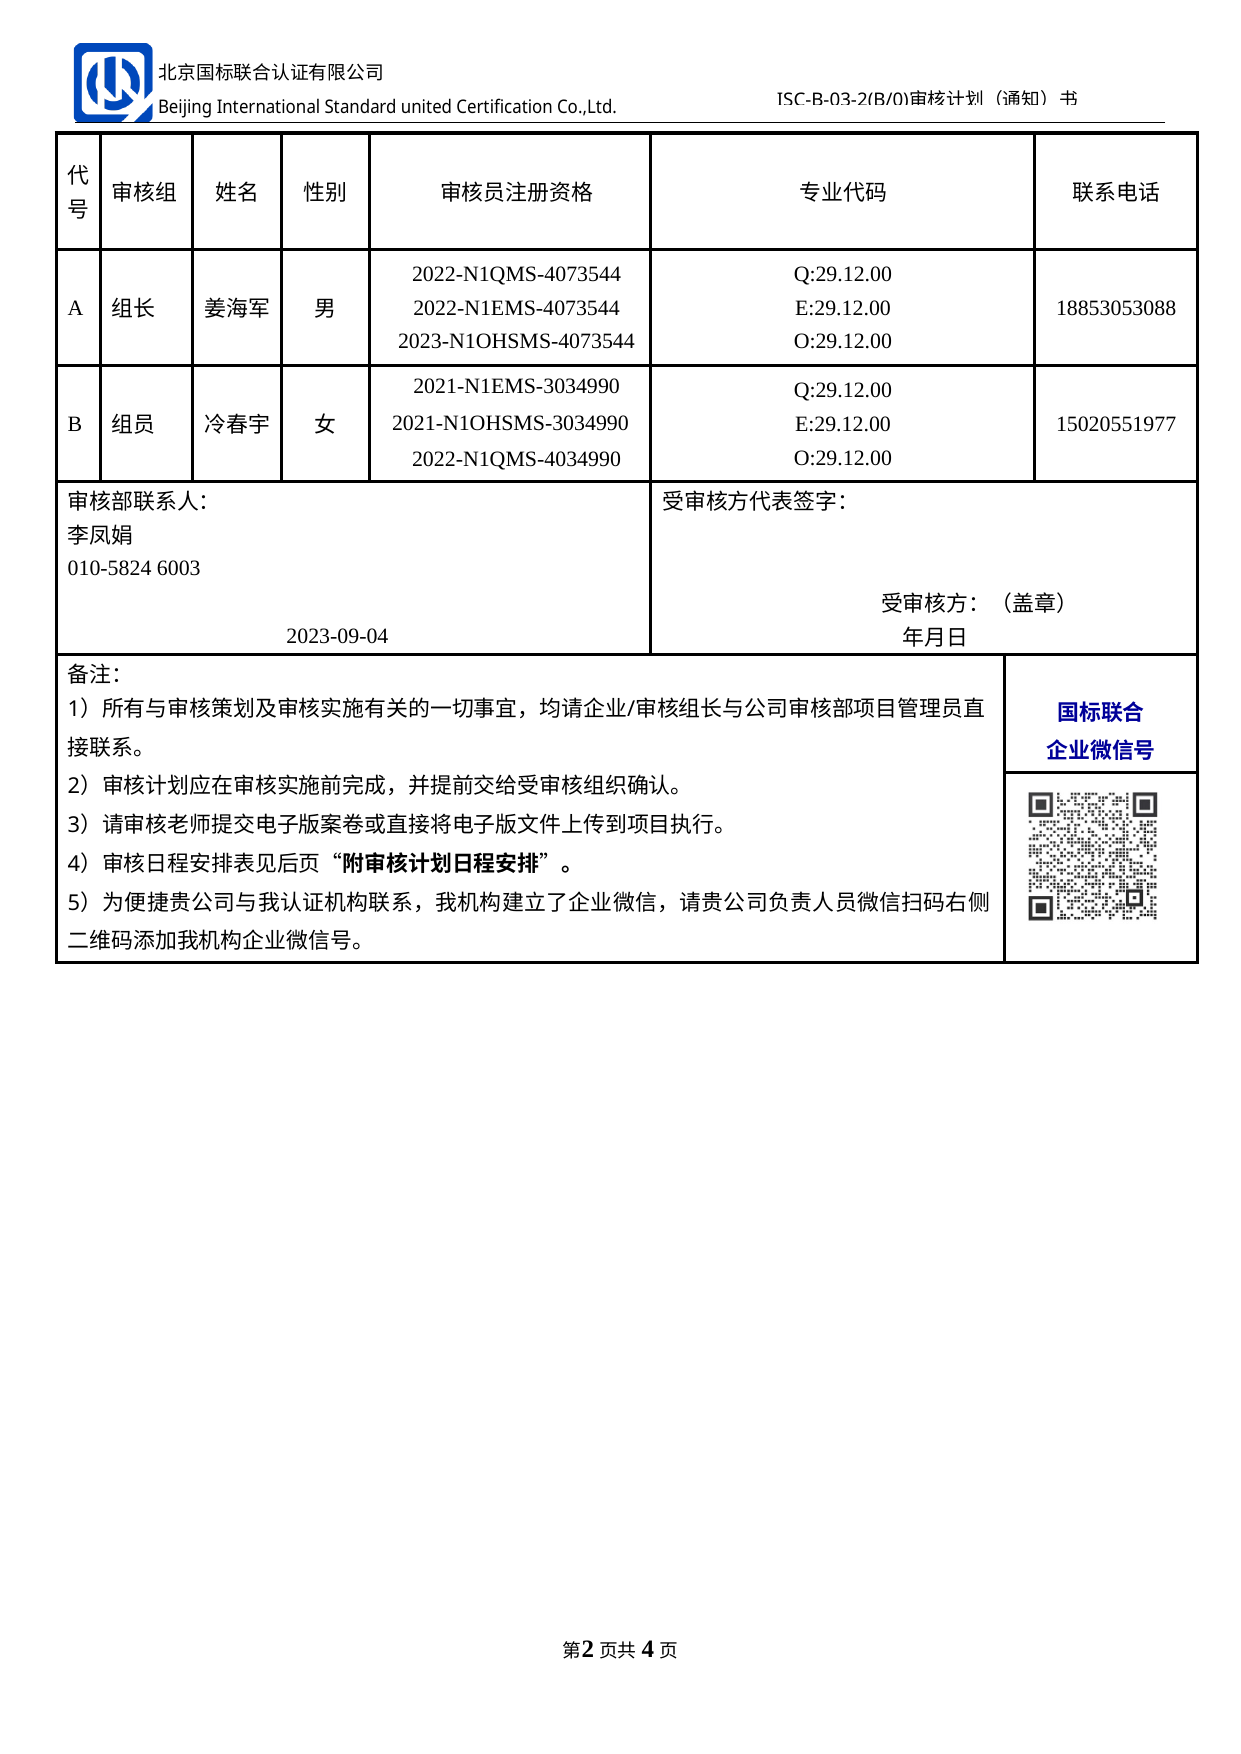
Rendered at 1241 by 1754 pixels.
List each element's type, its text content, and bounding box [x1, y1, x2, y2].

table_cell 联系电话 [1036, 135, 1196, 248]
picture [73, 43, 153, 123]
table_cell 代号 [58, 135, 99, 248]
table_cell Q:29.12.00 E:29.12.00 O:29.12.00 [652, 251, 1033, 364]
table_cell 男 [283, 251, 368, 364]
table_cell 受审核方代表签字： 受审核方：（盖章） 年月日 [652, 483, 1196, 653]
table_cell 2022-N1QMS-4073544 2022-N1EMS-4073544 2023-N1OHSMS-4073544 [371, 251, 649, 364]
table_cell 审核组 [102, 135, 191, 248]
table_cell A [58, 251, 99, 364]
table_cell 女 [283, 367, 368, 480]
table_cell 15020551977 [1036, 367, 1196, 480]
table_cell 组员 [102, 367, 191, 480]
table_cell 性别 [283, 135, 368, 248]
table_cell N1EMS-3034990 2021-N1OHSMS-3034990 2022-N1QMS-4034990 [371, 367, 649, 480]
table_cell 18853053088 [1036, 251, 1196, 364]
table_cell 国标联合 企业微信号 [1006, 656, 1196, 771]
table_cell B [58, 367, 99, 480]
table_cell Q:29.12.00 E:29.12.00 O:29.12.00 [652, 367, 1033, 480]
table_cell 审核部联系人： 李凤娟 010-5824 6003 2023-09-04 [58, 483, 649, 653]
table_cell 冷春宇 [194, 367, 280, 480]
table_cell 审核员注册资格 [371, 135, 649, 248]
table_cell 组长 [102, 251, 191, 364]
table_cell 专业代码 [652, 135, 1033, 248]
table_cell [1006, 774, 1196, 961]
picture [1020, 786, 1166, 930]
table_cell 备注： 1）所有与审核策划及审核实施有关的一切事宜，均请企业/审核组长与公司审核部项目管理员直接联系。 2）审核计划应在审核实施前完成，并提前交给受审核组织确认。 3）请审核老师提交电子版案卷或直接将电子版文件上传到项目执行。 4）审核日程安排表见后页“附审核计划日程安排”。 5）为便捷贵公司与我认证机构联系，我机构建立了企业微信，请贵公司负责人员微信扫码右侧二维码添加我机构企业微信号。 [58, 656, 1003, 961]
table_cell 姓名 [194, 135, 280, 248]
table_cell 姜海军 [194, 251, 280, 364]
